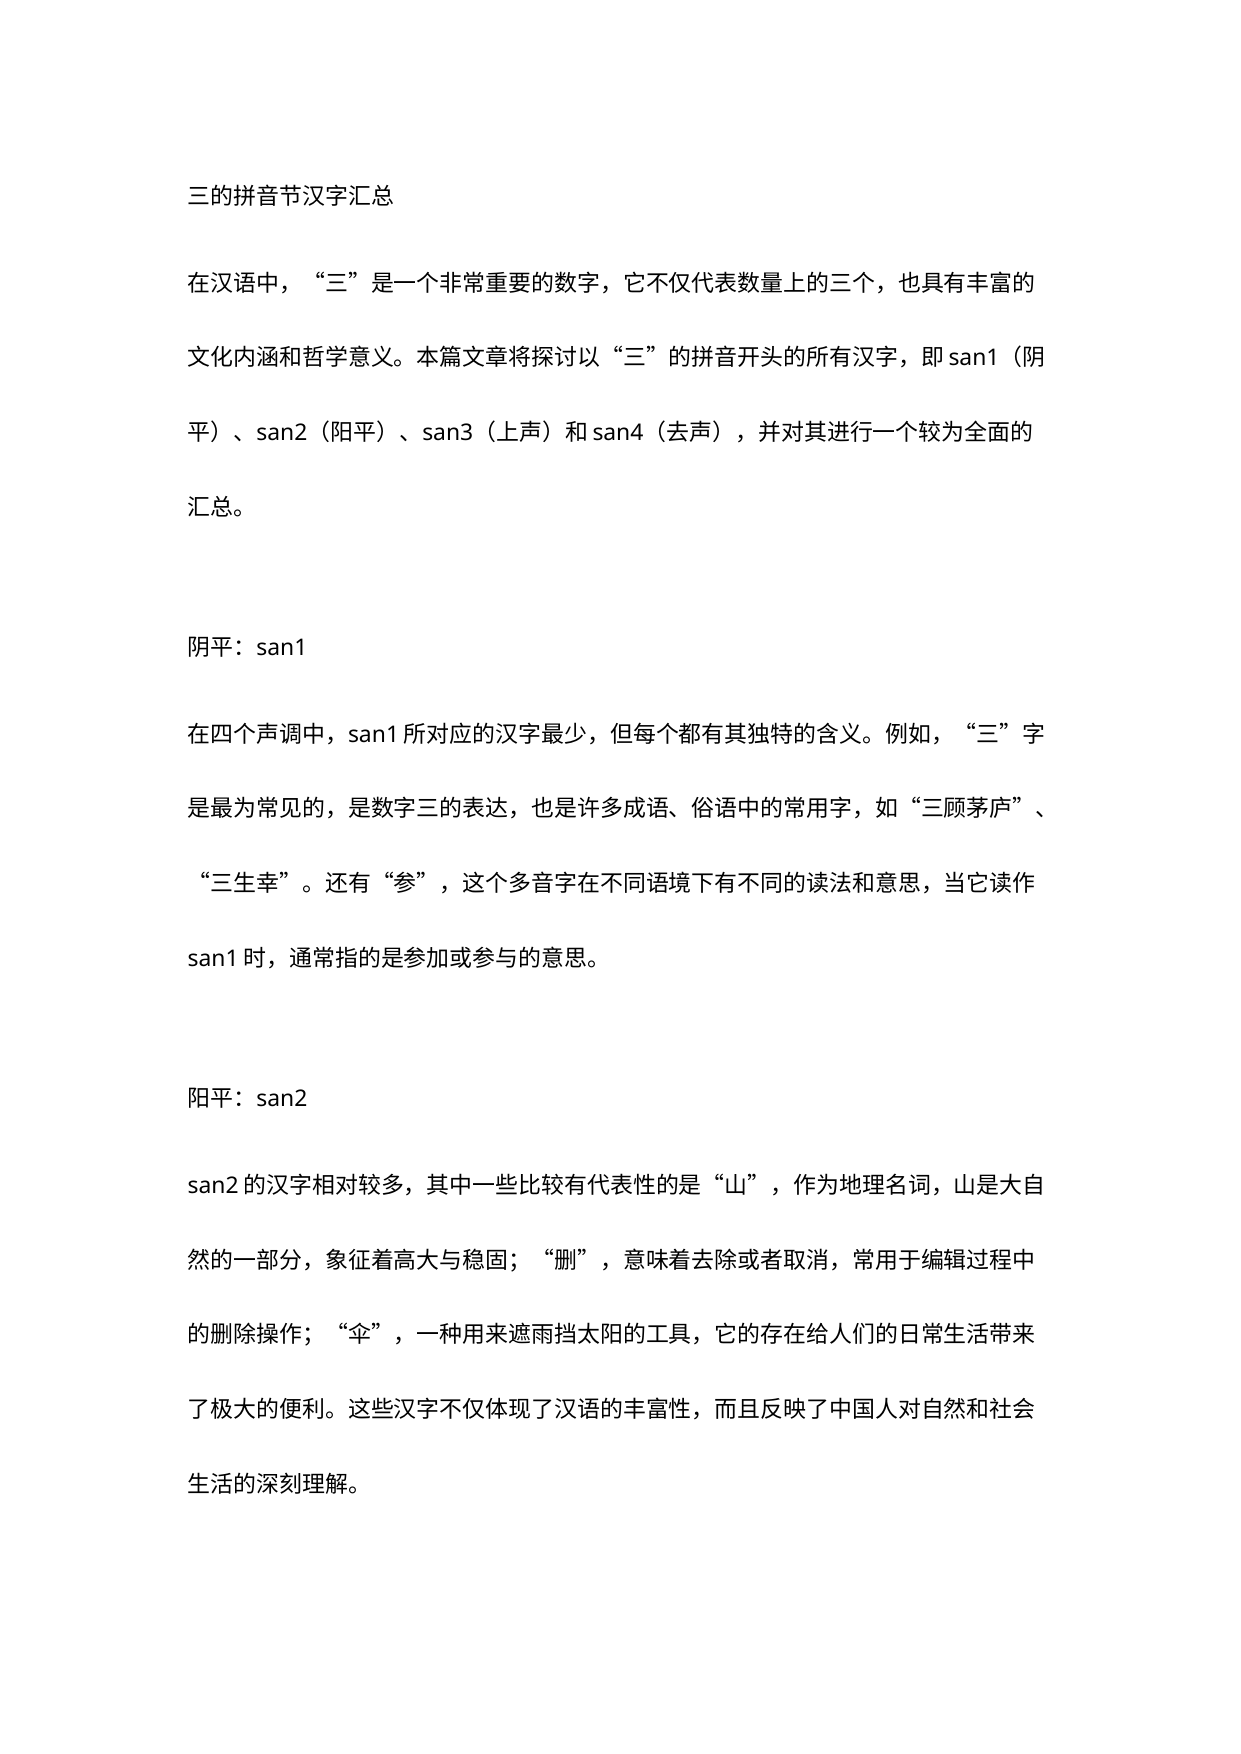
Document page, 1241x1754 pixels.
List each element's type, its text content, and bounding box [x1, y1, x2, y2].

text 在四个声调中，san1所对应的汉字最少，但每个都有其独特的含义。例如，“三”字是最为常见的，是数字三的表达，也是许多成语、俗语中的常用字，如“三顾茅庐”、“三生幸”。还有“参”，这个多音字在不同语境下有不同的读法和意思，当它读作san1时，通常指的是参加或参与的意思。 [187, 700, 1053, 989]
text 阴平：san1 [187, 613, 1053, 678]
text 阳平：san2 [187, 1064, 1053, 1129]
text san2的汉字相对较多，其中一些比较有代表性的是“山”，作为地理名词，山是大自然的一部分，象征着高大与稳固；“删”，意味着去除或者取消，常用于编辑过程中的删除操作；“伞”，一种用来遮雨挡太阳的工具，它的存在给人们的日常生活带来了极大的便利。这些汉字不仅体现了汉语的丰富性，而且反映了中国人对自然和社会生活的深刻理解。 [187, 1151, 1053, 1515]
text 三的拼音节汉字汇总 [187, 162, 1053, 227]
text 在汉语中，“三”是一个非常重要的数字，它不仅代表数量上的三个，也具有丰富的文化内涵和哲学意义。本篇文章将探讨以“三”的拼音开头的所有汉字，即san1（阴平）、san2（阳平）、san3（上声）和san4（去声），并对其进行一个较为全面的汇总。 [187, 248, 1053, 538]
